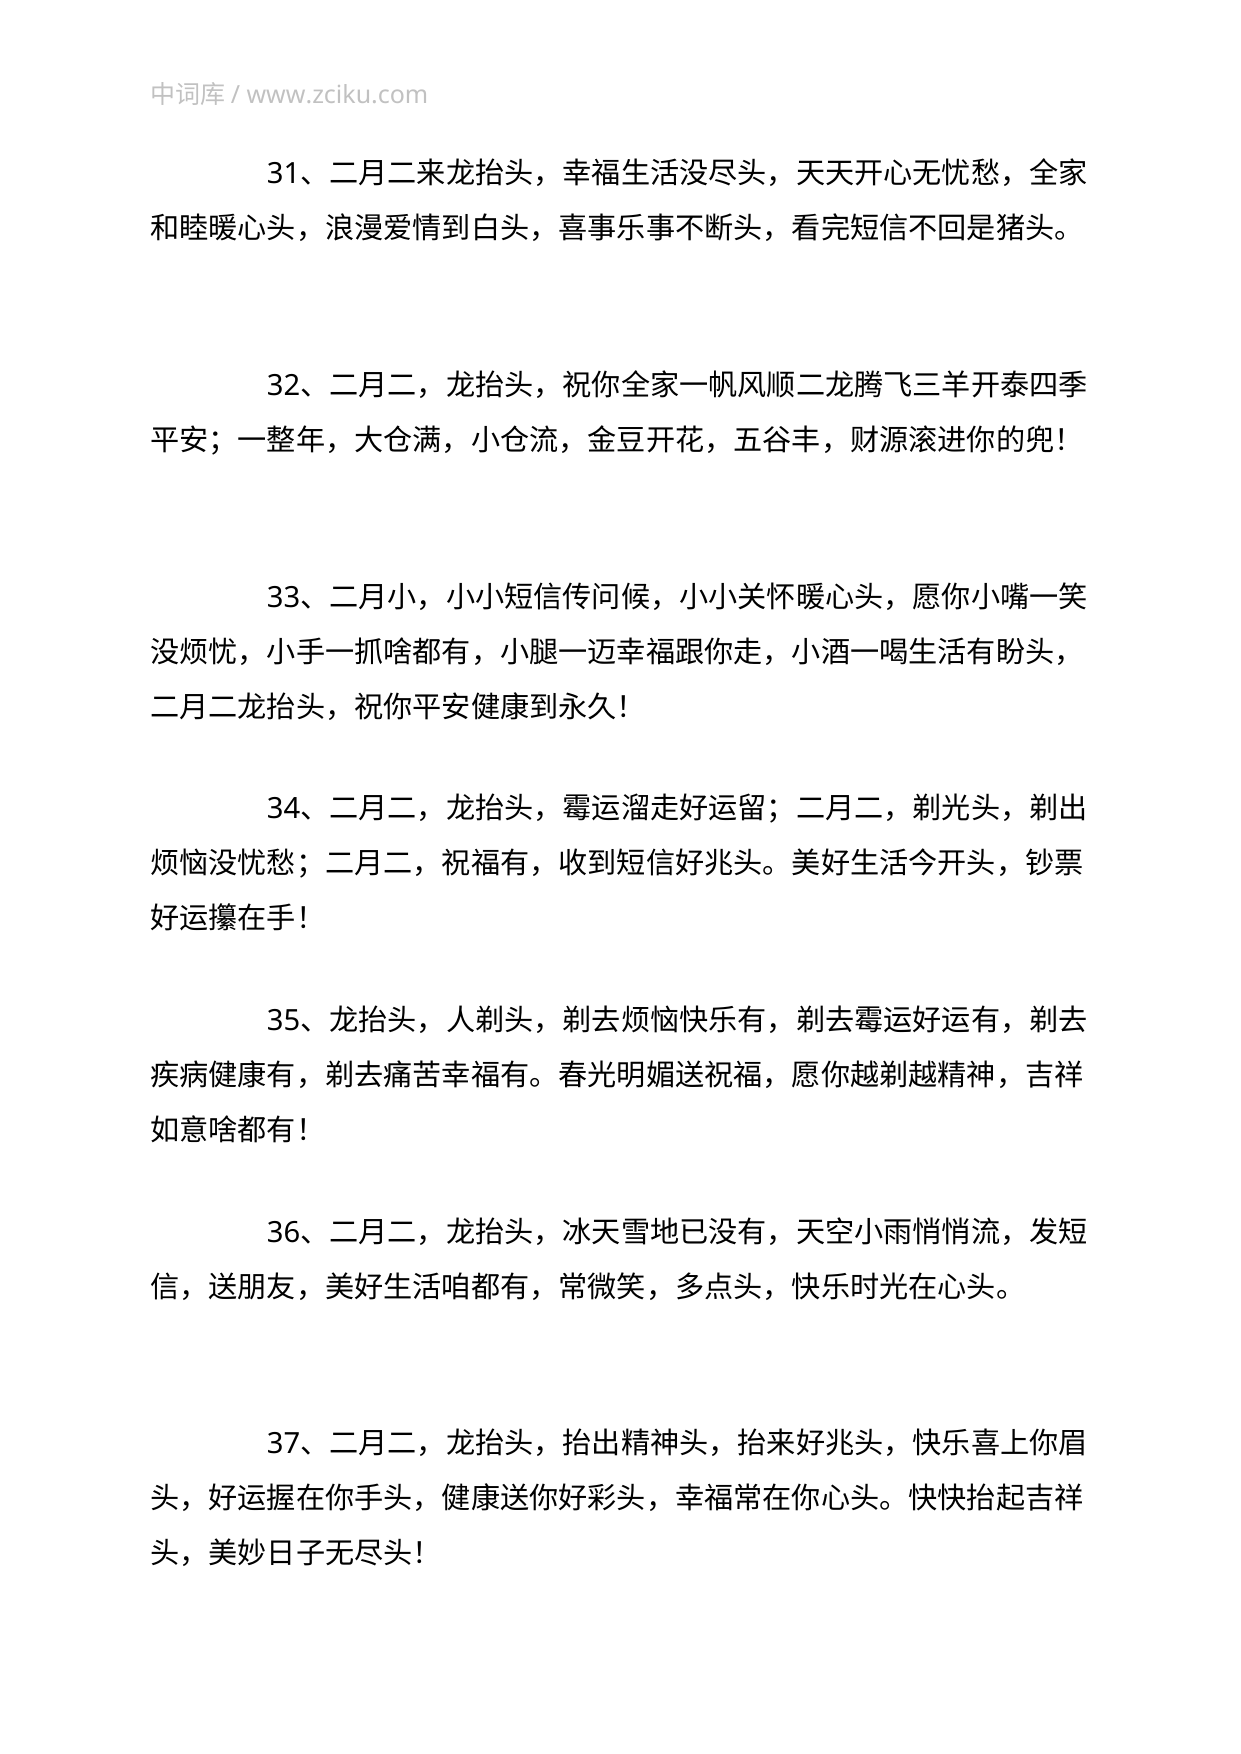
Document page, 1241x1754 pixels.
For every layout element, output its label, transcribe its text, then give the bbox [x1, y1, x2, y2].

text 37、二月二，龙抬头，抬出精神头，抬来好兆头，快乐喜上你眉头，好运握在你手头，健康送你好彩头，幸福常在你心头。快快抬起吉祥头，美妙日子无尽头！ [150, 1420, 1090, 1572]
text 35、龙抬头，人剃头，剃去烦恼快乐有，剃去霉运好运有，剃去疾病健康有，剃去痛苦幸福有。春光明媚送祝福，愿你越剃越精神，吉祥如意啥都有！ [150, 997, 1090, 1149]
text 34、二月二，龙抬头，霉运溜走好运留；二月二，剃光头，剃出烦恼没忧愁；二月二，祝福有，收到短信好兆头。美好生活今开头，钞票好运攥在手！ [150, 785, 1090, 937]
text 31、二月二来龙抬头，幸福生活没尽头，天天开心无忧愁，全家和睦暖心头，浪漫爱情到白头，喜事乐事不断头，看完短信不回是猪头。 [150, 150, 1090, 302]
text 32、二月二，龙抬头，祝你全家一帆风顺二龙腾飞三羊开泰四季平安；一整年，大仓满，小仓流，金豆开花，五谷丰，财源滚进你的兜！ [150, 362, 1090, 514]
text 36、二月二，龙抬头，冰天雪地已没有，天空小雨悄悄流，发短信，送朋友，美好生活咱都有，常微笑，多点头，快乐时光在心头。 [150, 1208, 1090, 1361]
text 33、二月小，小小短信传问候，小小关怀暖心头，愿你小嘴一笑没烦忧，小手一抓啥都有，小腿一迈幸福跟你走，小酒一喝生活有盼头，二月二龙抬头，祝你平安健康到永久！ [150, 573, 1090, 726]
